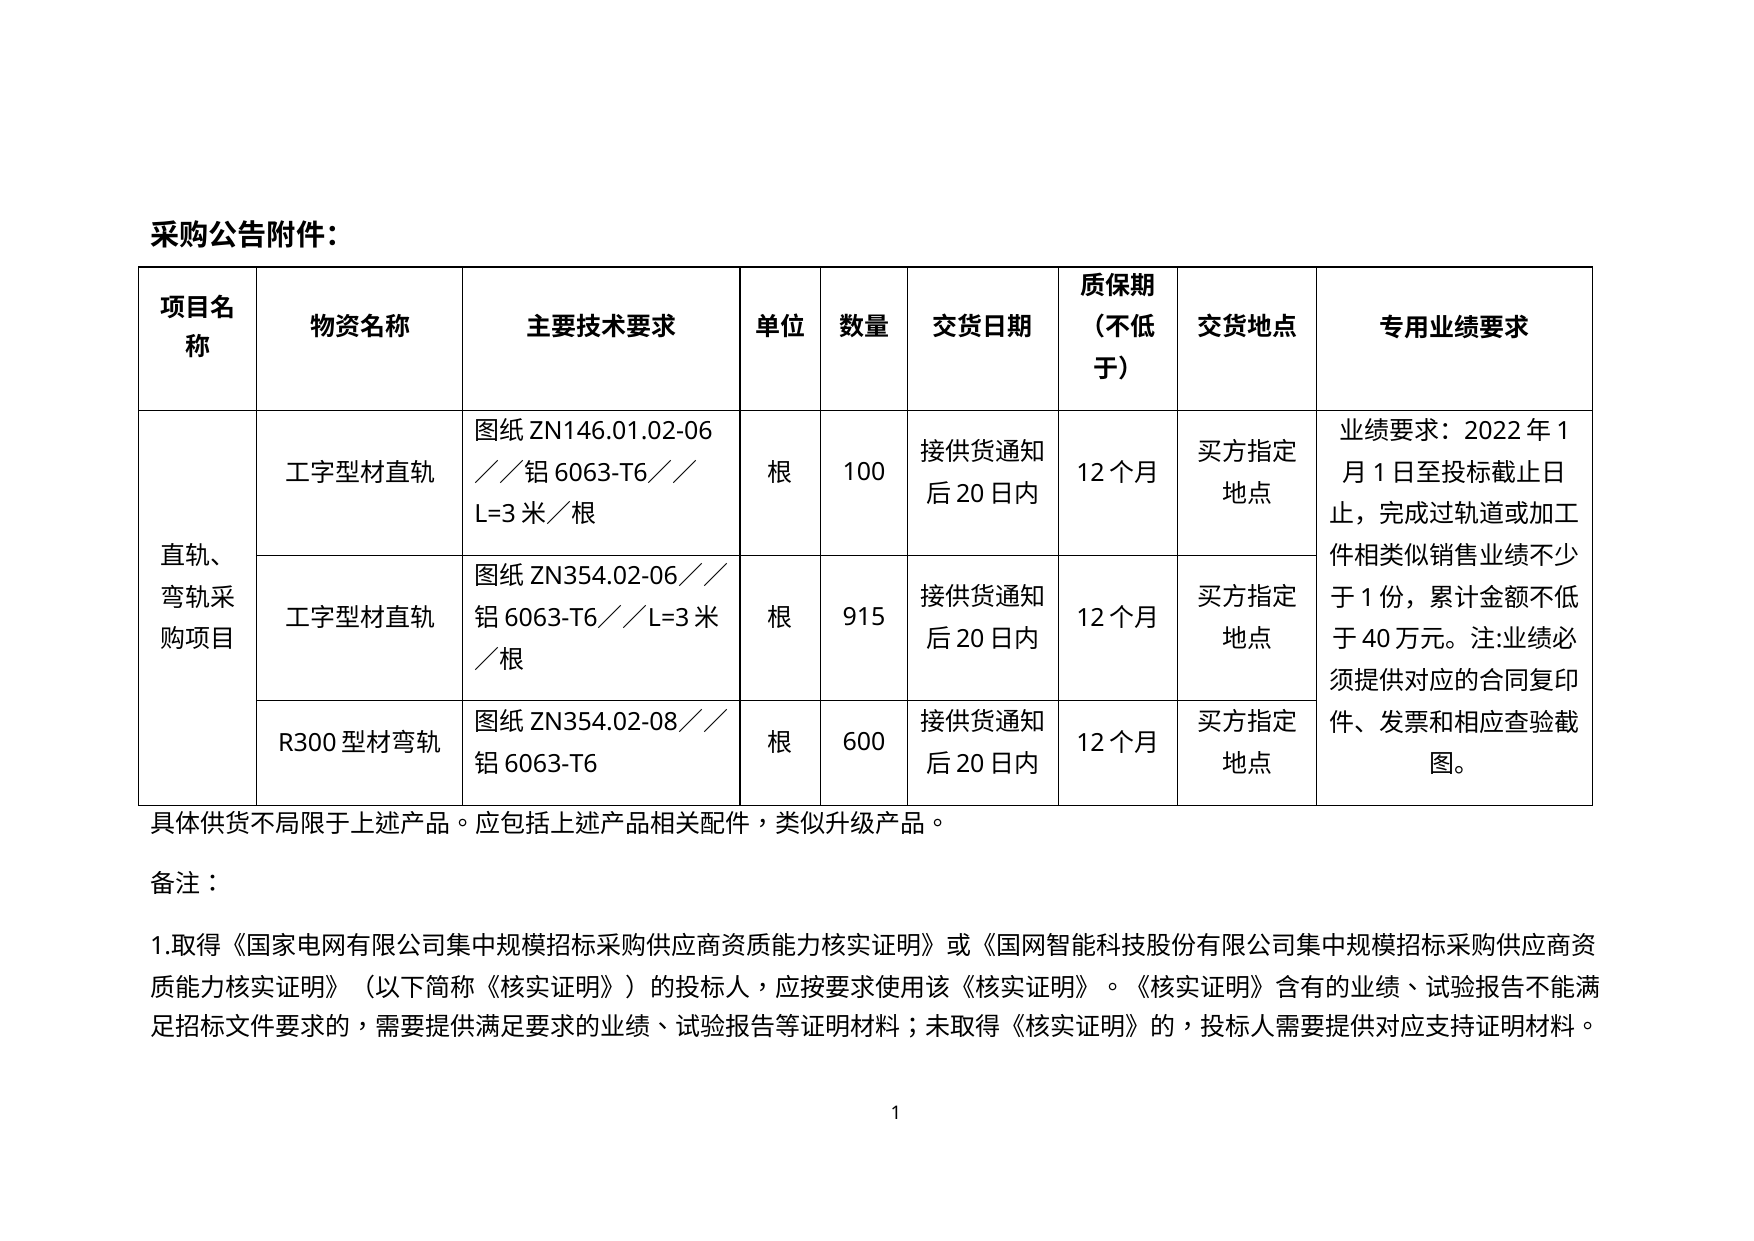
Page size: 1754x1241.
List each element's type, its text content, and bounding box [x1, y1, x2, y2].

text 1.取得《国家电网有限公司集中规模招标采购供应商资质能力核实证明》或《国网智能科技股份有限公司集中规模招标采购供应商资质能力核实证明》（以下简称《核实证明》）的投标人，应按要求使用该《核实证明》。《核实证明》含有的业绩、试验报告不能满足招标文件要求的，需要提供满足要求的业绩、试验报告等证明材料；未取得《核实证明》的，投标人需要提供对应支持证明材料。 [150, 926, 1604, 1043]
table_cell 买方指定地点 [1178, 556, 1316, 700]
table_cell 图纸ZN146.01.02-06／／铝6063-T6／／L=3米／根 [463, 411, 739, 555]
table_header 项目名称 [139, 268, 256, 409]
table_cell 根 [741, 411, 820, 555]
table_cell 600 [821, 701, 907, 805]
table_header 交货地点 [1178, 268, 1316, 409]
table_cell 12个月 [1059, 556, 1177, 700]
table_header 交货日期 [908, 268, 1058, 409]
table_cell 图纸 ZN354.02-08／／铝6063-T6 [463, 701, 739, 805]
table_cell 接供货通知后20日内 [908, 556, 1058, 700]
table_header 物资名称 [257, 268, 462, 409]
table_cell 业绩要求：2022年1月1日至投标截止日止，完成过轨道或加工件相类似销售业绩不少于1份，累计金额不低于40万元。注:业绩必须提供对应的合同复印件、发票和相应查验截图。 [1317, 411, 1592, 805]
table_cell 买方指定地点 [1178, 701, 1316, 805]
table_header 质保期（不低于） [1059, 268, 1177, 409]
table_cell 100 [821, 411, 907, 555]
table_header 单位 [741, 268, 820, 409]
table_cell 接供货通知后20日内 [908, 701, 1058, 805]
table_cell 12个月 [1059, 411, 1177, 555]
table_cell 915 [821, 556, 907, 700]
table_cell 根 [741, 556, 820, 700]
table_cell 12个月 [1059, 701, 1177, 805]
table_cell 买方指定地点 [1178, 411, 1316, 555]
table_cell R300型材弯轨 [257, 701, 462, 805]
table_cell 工字型材直轨 [257, 411, 462, 555]
table_header 主要技术要求 [463, 268, 739, 409]
table_cell 图纸 ZN354.02-06／／铝6063-T6／／L=3米／根 [463, 556, 739, 700]
table_cell 直轨、弯轨采购项目 [139, 411, 256, 805]
table_header 专用业绩要求 [1317, 268, 1592, 409]
text 采购公告附件： [150, 212, 1604, 254]
table_cell 工字型材直轨 [257, 556, 462, 700]
table_header 数量 [821, 268, 907, 409]
text 具体供货不局限于上述产品。应包括上述产品相关配件，类似升级产品。 [150, 806, 1604, 840]
table_cell 根 [741, 701, 820, 805]
table_cell 接供货通知后20日内 [908, 411, 1058, 555]
text 备注： [150, 866, 1604, 900]
